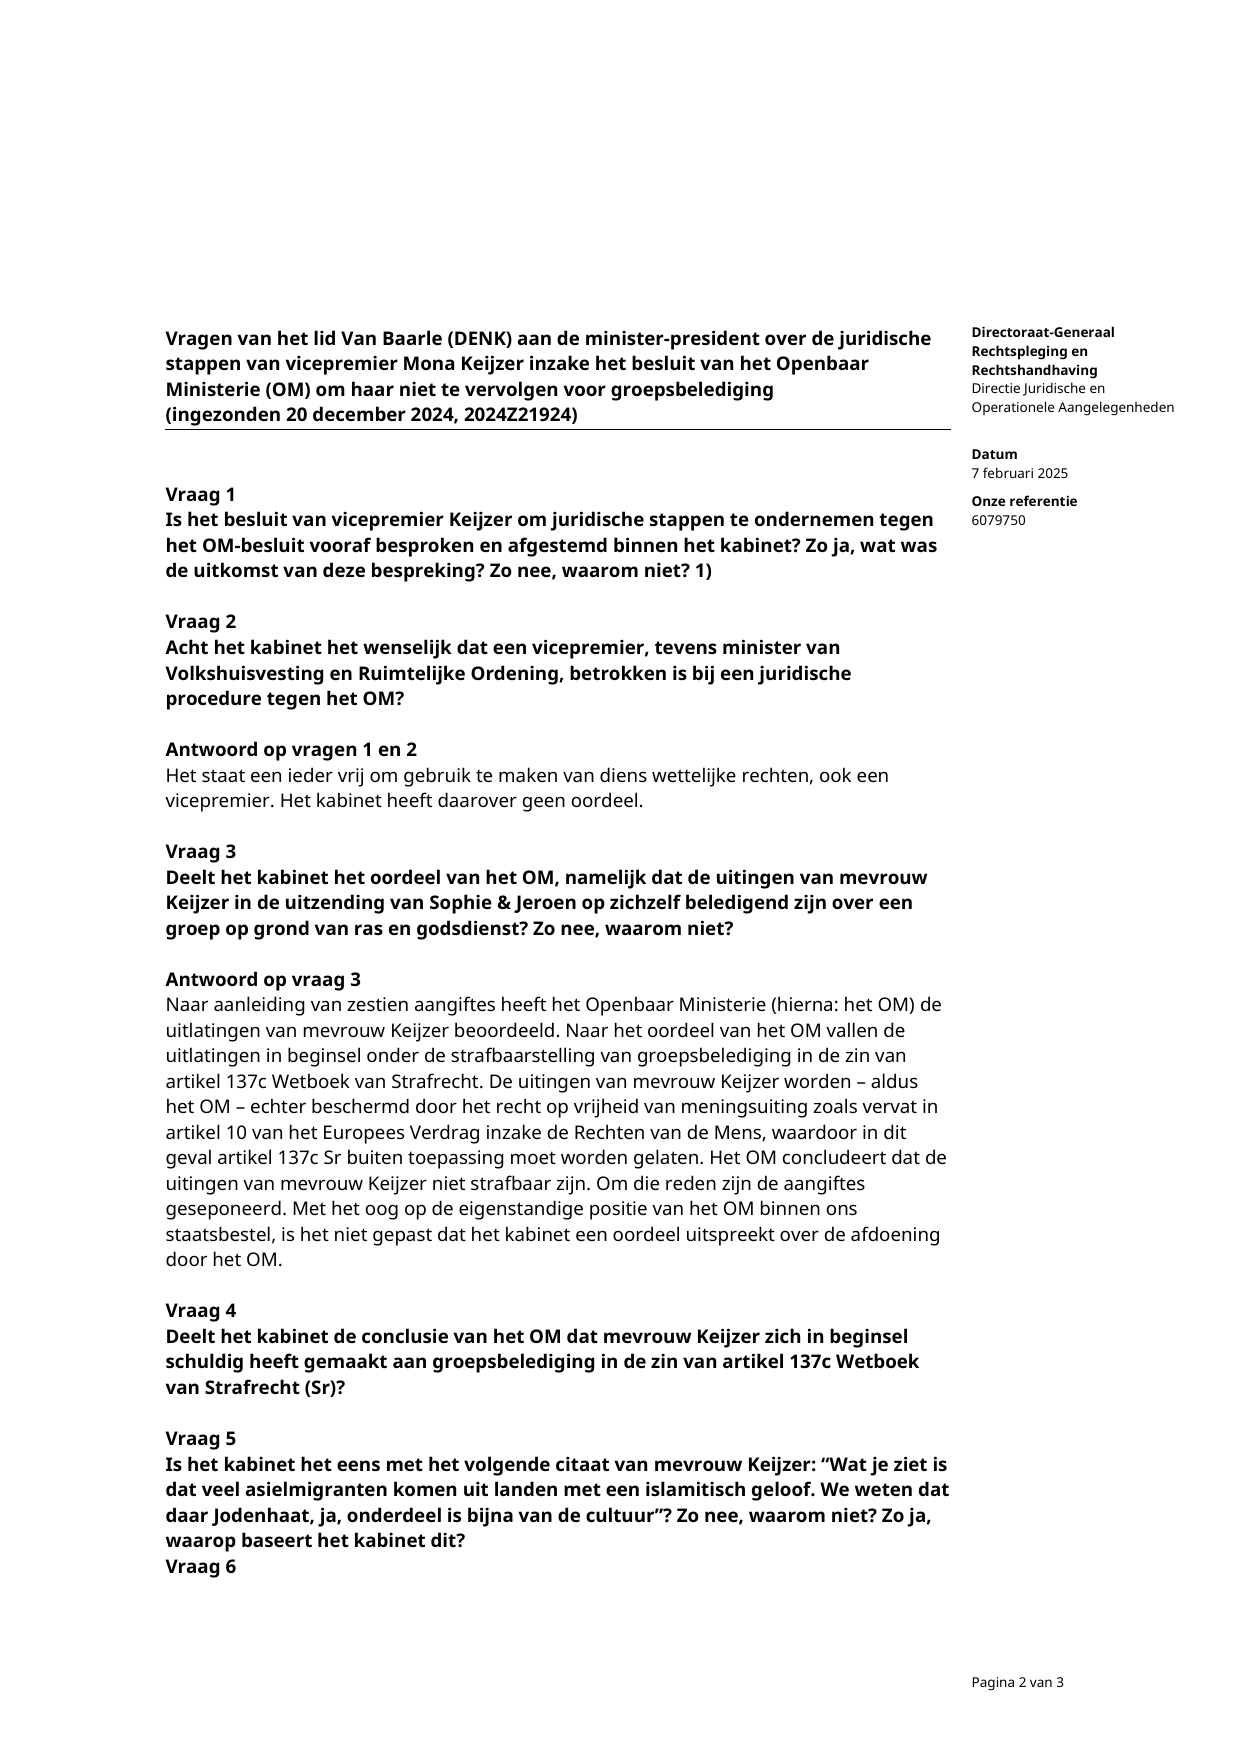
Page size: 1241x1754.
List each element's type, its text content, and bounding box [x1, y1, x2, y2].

text Het staat een ieder vrij om gebruik te maken van diens wettelijke rechten, ook een vicepremier. Het kabinet heeft daarover geen oordeel. [165, 762, 951, 813]
text Vraag 5 [165, 1425, 951, 1451]
text Deelt het kabinet de conclusie van het OM dat mevrouw Keijzer zich in beginsel schuldig heeft gemaakt aan groepsbelediging in de zin van artikel 137c Wetboek van Strafrecht (Sr)? [165, 1323, 951, 1400]
text Naar aanleiding van zestien aangiftes heeft het Openbaar Ministerie (hierna: het OM) de uitlatingen van mevrouw Keijzer beoordeeld. Naar het oordeel van het OM vallen de uitlatingen in beginsel onder de strafbaarstelling van groepsbelediging in de zin van artikel 137c Wetboek van Strafrecht. De uitingen van mevrouw Keijzer worden – aldus het OM – echter beschermd door het recht op vrijheid van meningsuiting zoals vervat in artikel 10 van het Europees Verdrag inzake de Rechten van de Mens, waardoor in dit geval artikel 137c Sr buiten toepassing moet worden gelaten. Het OM concludeert dat de uitingen van mevrouw Keijzer niet strafbaar zijn. Om die reden zijn de aangiftes geseponeerd. Met het oog op de eigenstandige positie van het OM binnen ons staatsbestel, is het niet gepast dat het kabinet een oordeel uitspreekt over de afdoening door het OM. [165, 992, 951, 1272]
text Vraag 4 [165, 1298, 951, 1323]
text Antwoord op vragen 1 en 2 [165, 736, 951, 762]
text Vraag 1 [165, 481, 951, 507]
text Vraag 3 [165, 838, 951, 864]
text Is het kabinet het eens met het volgende citaat van mevrouw Keijzer: “Wat je ziet is dat veel asielmigranten komen uit landen met een islamitisch geloof. We weten dat daar Jodenhaat, ja, onderdeel is bijna van de cultuur”? Zo nee, waarom niet? Zo ja, waarop baseert het kabinet dit? [165, 1451, 951, 1553]
text Vragen van het lid Van Baarle (DENK) aan de minister-president over de juridische stappen van vicepremier Mona Keijzer inzake het besluit van het Openbaar Ministerie (OM) om haar niet te vervolgen voor groepsbelediging [165, 325, 951, 401]
text Vraag 6 [165, 1553, 951, 1578]
text Acht het kabinet het wenselijk dat een vicepremier, tevens minister van Volkshuisvesting en Ruimtelijke Ordening, betrokken is bij een juridische procedure tegen het OM? [165, 634, 951, 711]
text (ingezonden 20 december 2024, 2024Z21924) [165, 401, 951, 429]
text Vraag 2 [165, 609, 951, 634]
text Antwoord op vraag 3 [165, 966, 951, 992]
text Is het besluit van vicepremier Keijzer om juridische stappen te ondernemen tegen het OM-besluit vooraf besproken en afgestemd binnen het kabinet? Zo ja, wat was de uitkomst van deze bespreking? Zo nee, waarom niet? 1) [165, 507, 951, 583]
text Deelt het kabinet het oordeel van het OM, namelijk dat de uitingen van mevrouw Keijzer in de uitzending van Sophie & Jeroen op zichzelf beledigend zijn over een groep op grond van ras en godsdienst? Zo nee, waarom niet? [165, 864, 951, 941]
